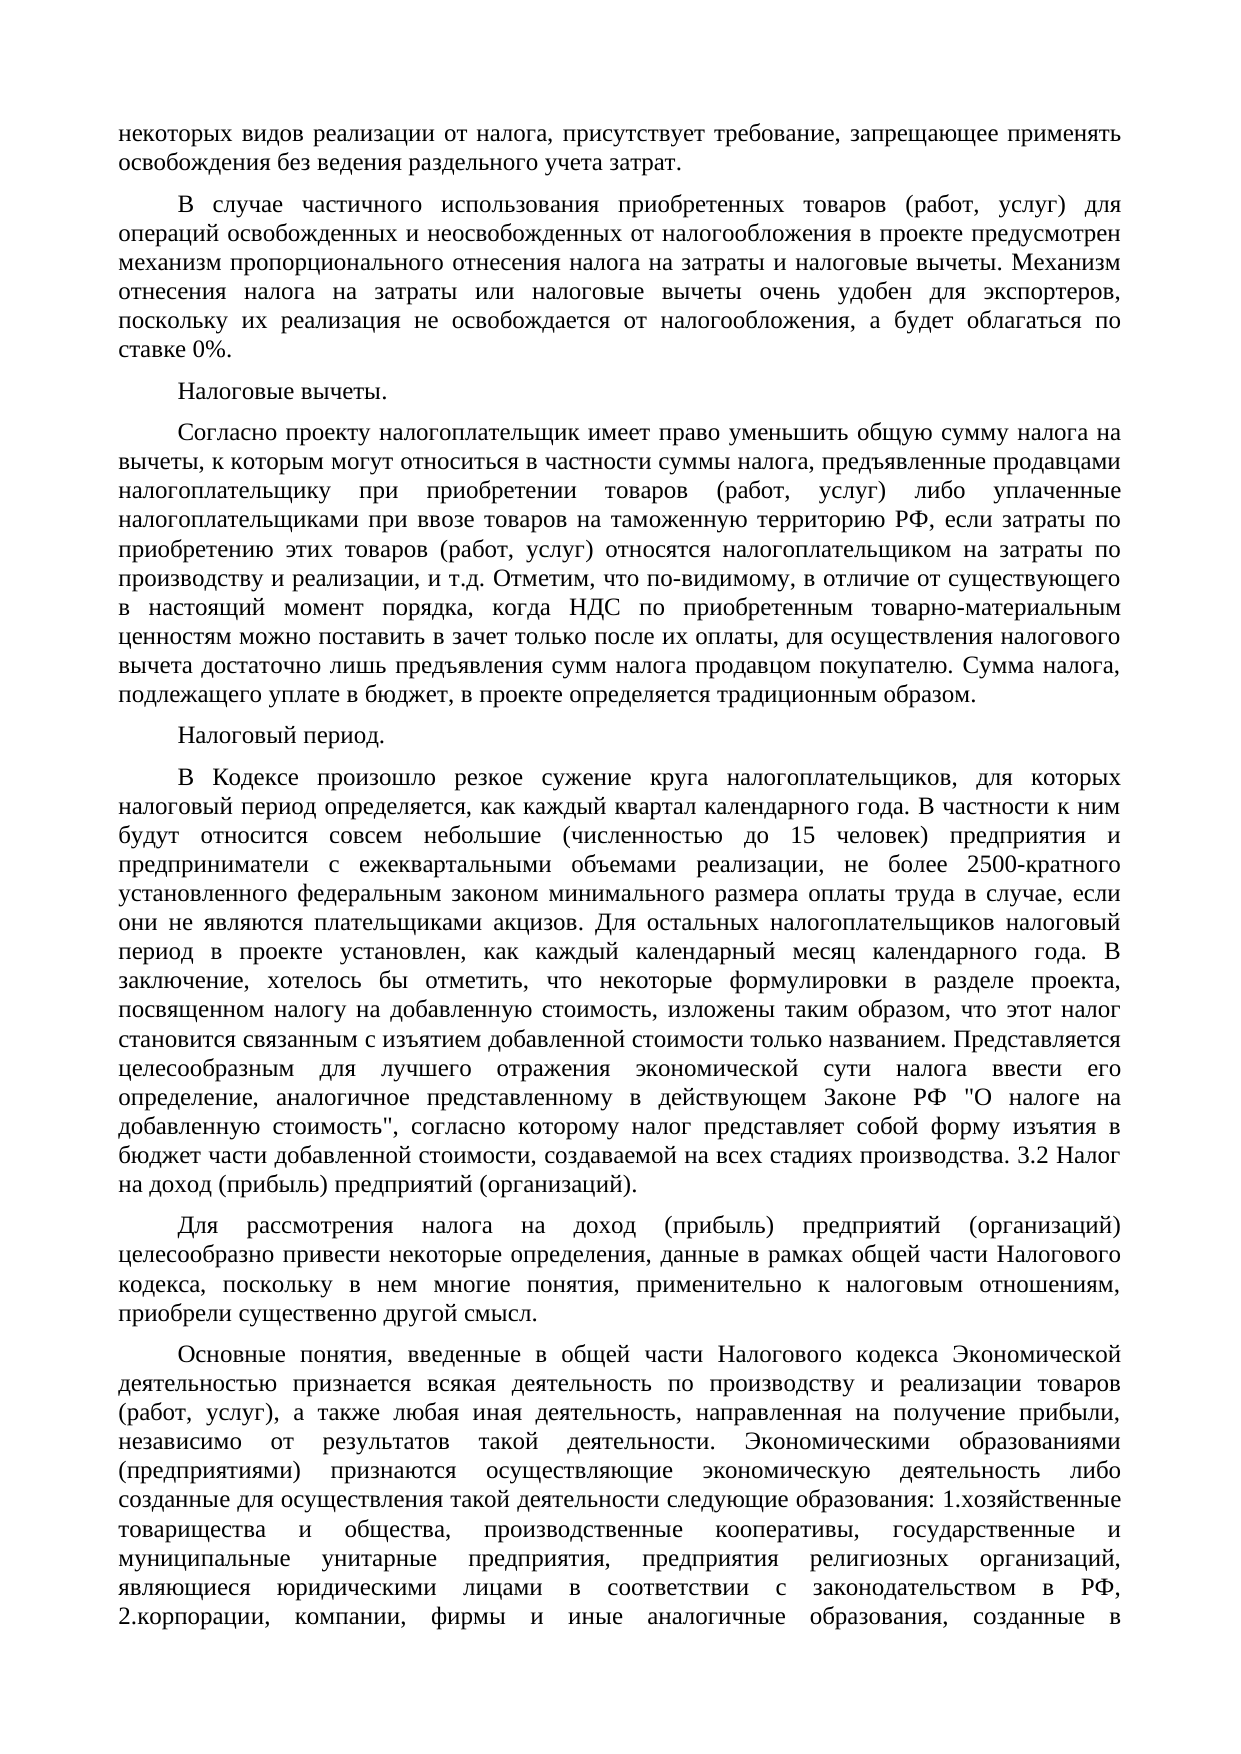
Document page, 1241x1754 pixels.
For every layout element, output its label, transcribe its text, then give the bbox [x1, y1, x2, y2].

text В Кодексе произошло резкое сужение круга налогоплательщиков, для которых налоговый период определяется, как каждый квартал календарного года. В частности к ним будут относится совсем небольшие (численностью до 15 человек) предприятия и предприниматели с ежеквартальными объемами реализации, не более 2500-кратного установленного федеральным законом минимального размера оплаты труда в случае, если они не являются плательщиками акцизов. Для остальных налогоплательщиков налоговый период в проекте установлен, как каждый календарный месяц календарного года. В заключение, хотелось бы отметить, что некоторые формулировки в разделе проекта, посвященном налогу на добавленную стоимость, изложены таким образом, что этот налог становится связанным с изъятием добавленной стоимости только названием. Представляется целесообразным для лучшего отражения экономической сути налога ввести его определение, аналогичное представленному в действующем Законе РФ "О налоге на добавленную стоимость", согласно которому налог представляет собой форму изъятия в бюджет части добавленной стоимости, создаваемой на всех стадиях производства. 3.2 Налог на доход (прибыль) предприятий (организаций). [118, 762, 1122, 1198]
text Налоговый период. [118, 720, 1122, 749]
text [118, 1339, 1122, 1630]
text Для рассмотрения налога на доход (прибыль) предприятий (организаций) целесообразно привести некоторые определения, данные в рамках общей части Налогового кодекса, поскольку в нем многие понятия, применительно к налоговым отношениям, приобрели существенно другой смысл. [118, 1210, 1122, 1327]
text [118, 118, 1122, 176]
text В случае частичного использования приобретенных товаров (работ, услуг) для операций освобожденных и неосвобожденных от налогообложения в проекте предусмотрен механизм пропорционального отнесения налога на затраты и налоговые вычеты. Механизм отнесения налога на затраты или налоговые вычеты очень удобен для экспортеров, поскольку их реализация не освобождается от налогообложения, а будет облагаться по ставке 0%. [118, 189, 1122, 363]
text Согласно проекту налогоплательщик имеет право уменьшить общую сумму налога на вычеты, к которым могут относиться в частности суммы налога, предъявленные продавцами налогоплательщику при приобретении товаров (работ, услуг) либо уплаченные налогоплательщиками при ввозе товаров на таможенную территорию РФ, если затраты по приобретению этих товаров (работ, услуг) относятся налогоплательщиком на затраты по производству и реализации, и т.д. Отметим, что по-видимому, в отличие от существующего в настоящий момент порядка, когда НДС по приобретенным товарно-материальным ценностям можно поставить в зачет только после их оплаты, для осуществления налогового вычета достаточно лишь предъявления сумм налога продавцом покупателю. Сумма налога, подлежащего уплате в бюджет, в проекте определяется традиционным образом. [118, 417, 1122, 708]
text Налоговые вычеты. [118, 376, 1122, 405]
